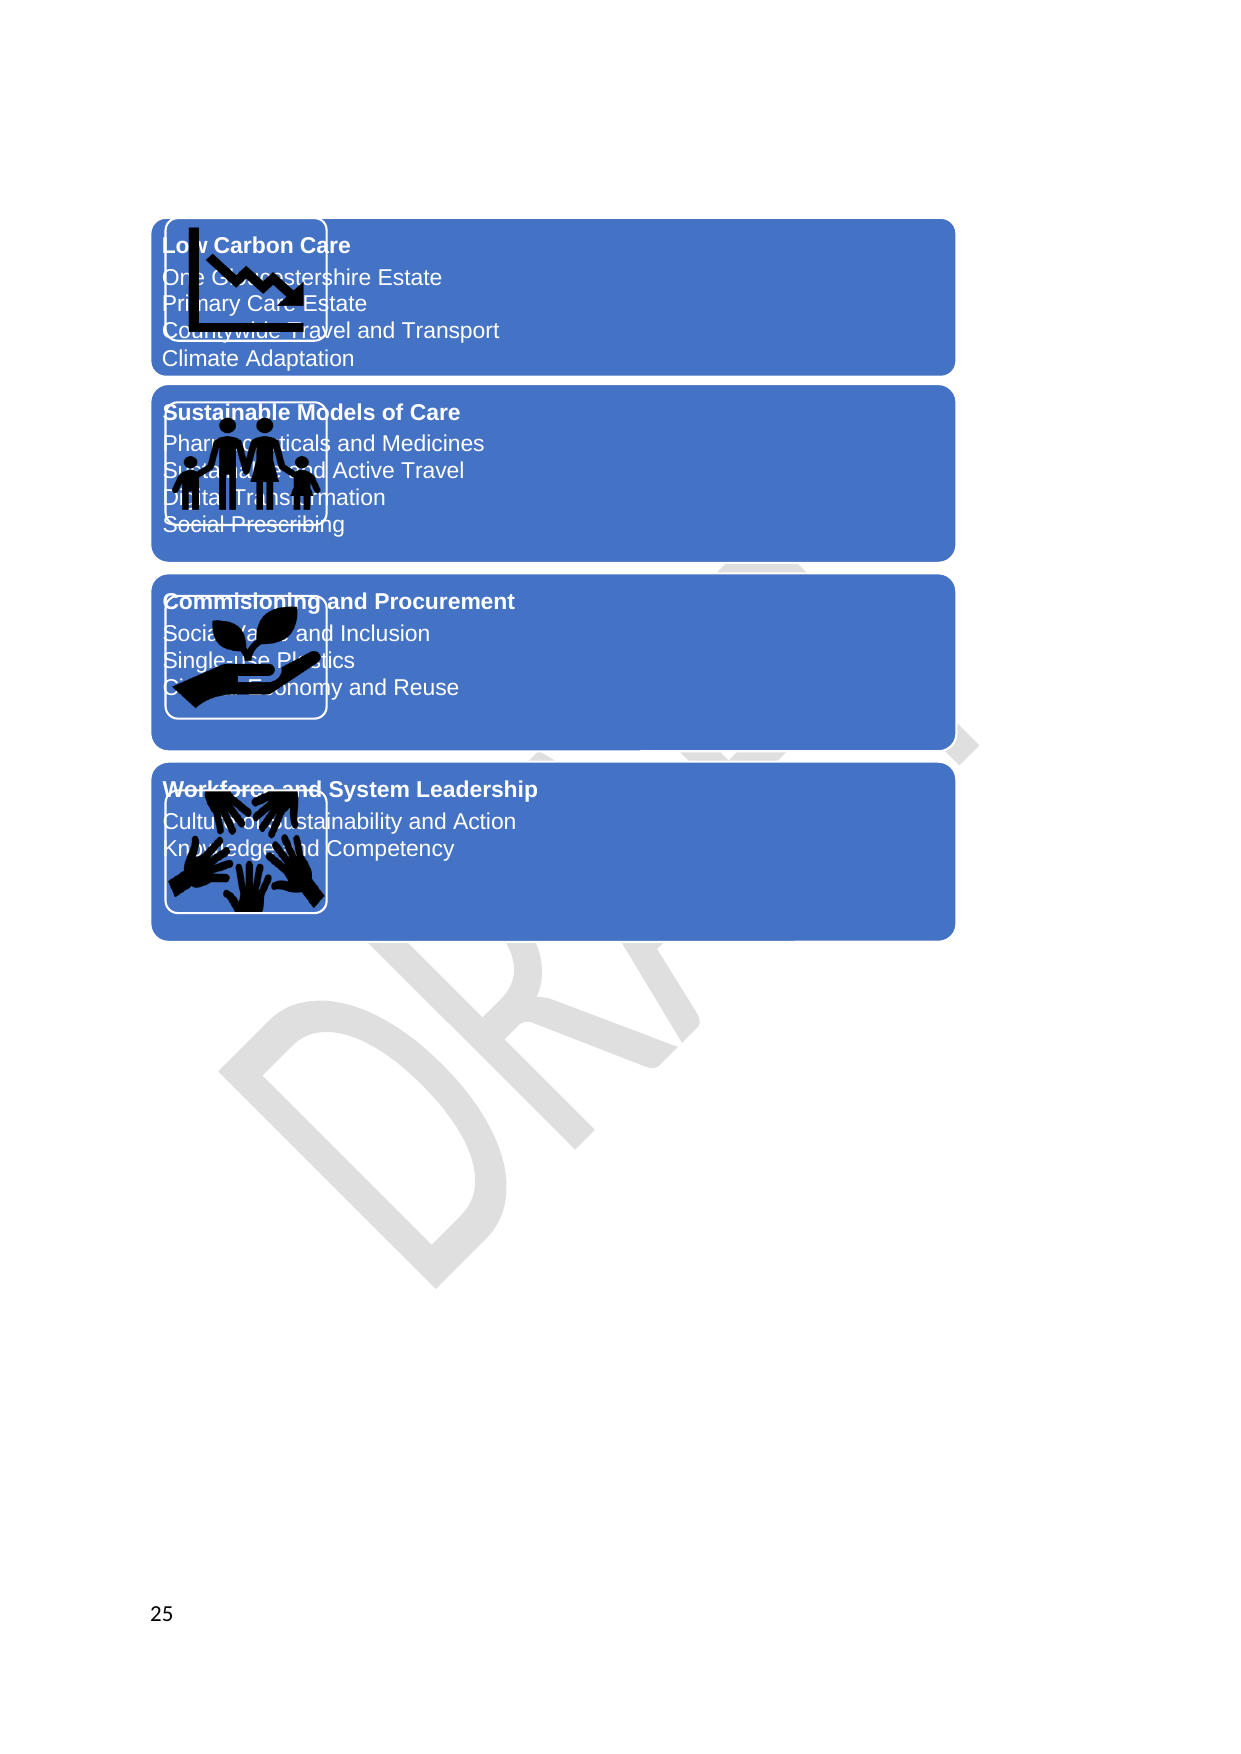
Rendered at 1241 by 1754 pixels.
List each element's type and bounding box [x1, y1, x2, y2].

picture [167, 792, 325, 912]
picture [167, 220, 325, 339]
picture [167, 404, 325, 523]
picture [167, 597, 325, 717]
